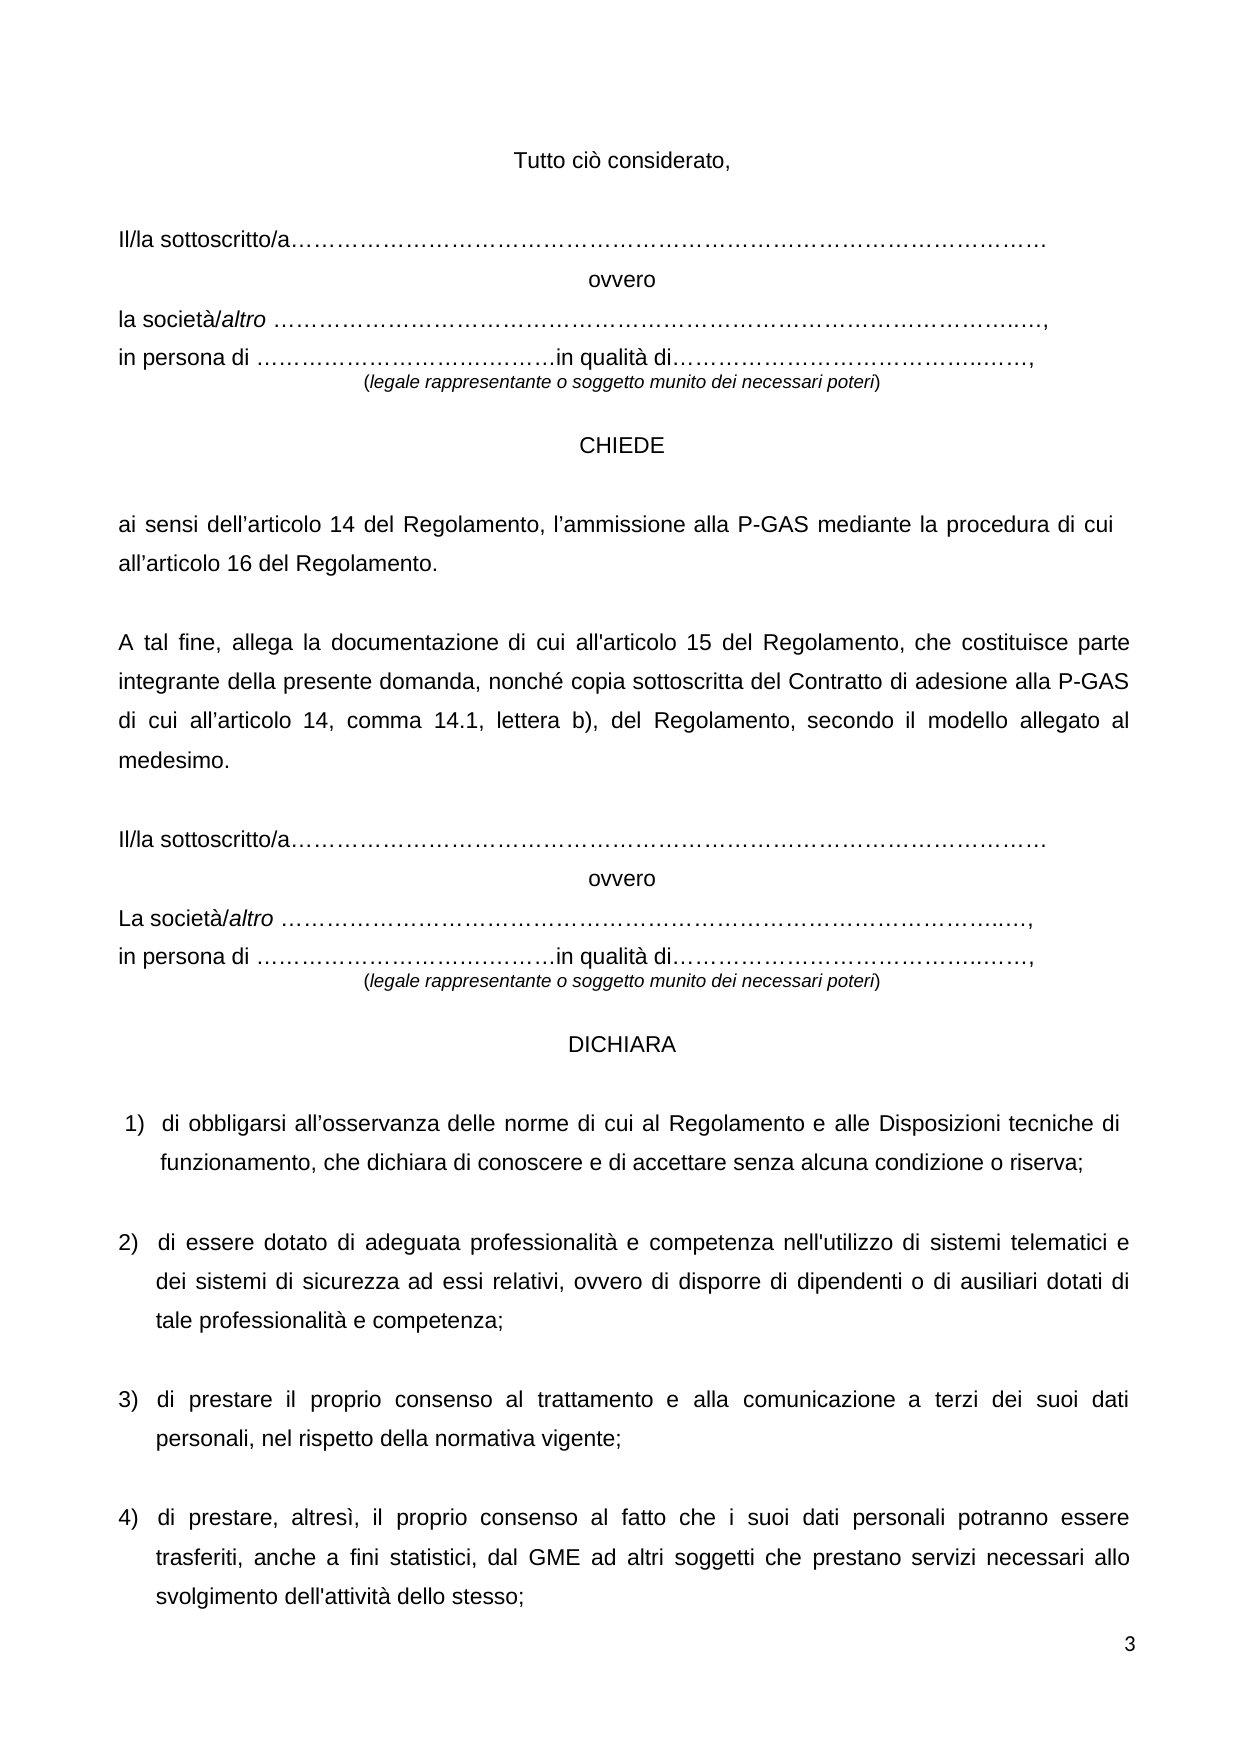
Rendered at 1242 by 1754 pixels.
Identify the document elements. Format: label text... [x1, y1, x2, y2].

text ovvero [582, 865, 662, 892]
text Tutto ciò considerato, [507, 147, 737, 174]
text Il/la sottoscritto/a……………………………………………………………………………………… [118, 226, 1054, 253]
text Il/la sottoscritto/a……………………………………………………………………………………… [118, 826, 1054, 852]
text (legale rappresentante o soggetto munito dei necessari poteri) [358, 370, 886, 392]
text la società/altro ……………………………………………………………………………………..…, in persona di ………………………….………in qualità di…………………………………..……, [118, 293, 1055, 370]
text (legale rappresentante o soggetto munito dei necessari poteri) [358, 969, 886, 991]
text ovvero [582, 266, 662, 292]
text La società/altro …………………………………………………………………………………..…, in persona di ………………………….………in qualità di…………………………………..……, [118, 892, 1046, 969]
text CHIEDE [573, 432, 671, 458]
text A tal fine, allega la documentazione di cui all'articolo 15 del Regolamento, che costituisce parte integrante della presente domanda, nonché copia sottoscritta del Contratto di adesione alla P-GAS di cui all’articolo 14, comma 14.1, lettera b), del Regolamento, secondo il modello allegato al medesimo. [118, 629, 1130, 773]
text 1) di obbligarsi all’osservanza delle norme di cui al Regolamento e alle Disposizioni tecniche di funzionamento, che dichiara di conoscere e di accettare senza alcuna condizione o riserva; [116, 1110, 1128, 1176]
text 3) di prestare il proprio consenso al trattamento e alla comunicazione a terzi dei suoi dati personali, nel rispetto della normativa vigente; [118, 1386, 1130, 1452]
text ai sensi dell’articolo 14 del Regolamento, l’ammissione alla P-GAS mediante la procedura di cui all’articolo 16 del Regolamento. [118, 511, 1129, 576]
text DICHIARA [562, 1031, 682, 1057]
text 4) di prestare, altresì, il proprio consenso al fatto che i suoi dati personali potranno essere trasferiti, anche a fini statistici, dal GME ad altri soggetti che prestano servizi necessari allo svolgimento dell'attività dello stesso; [118, 1504, 1130, 1609]
text 2) di essere dotato di adeguata professionalità e competenza nell'utilizzo di sistemi telematici e dei sistemi di sicurezza ad essi relativi, ovvero di disporre di dipendenti o di ausiliari dotati di tale professionalità e competenza; [118, 1228, 1130, 1333]
